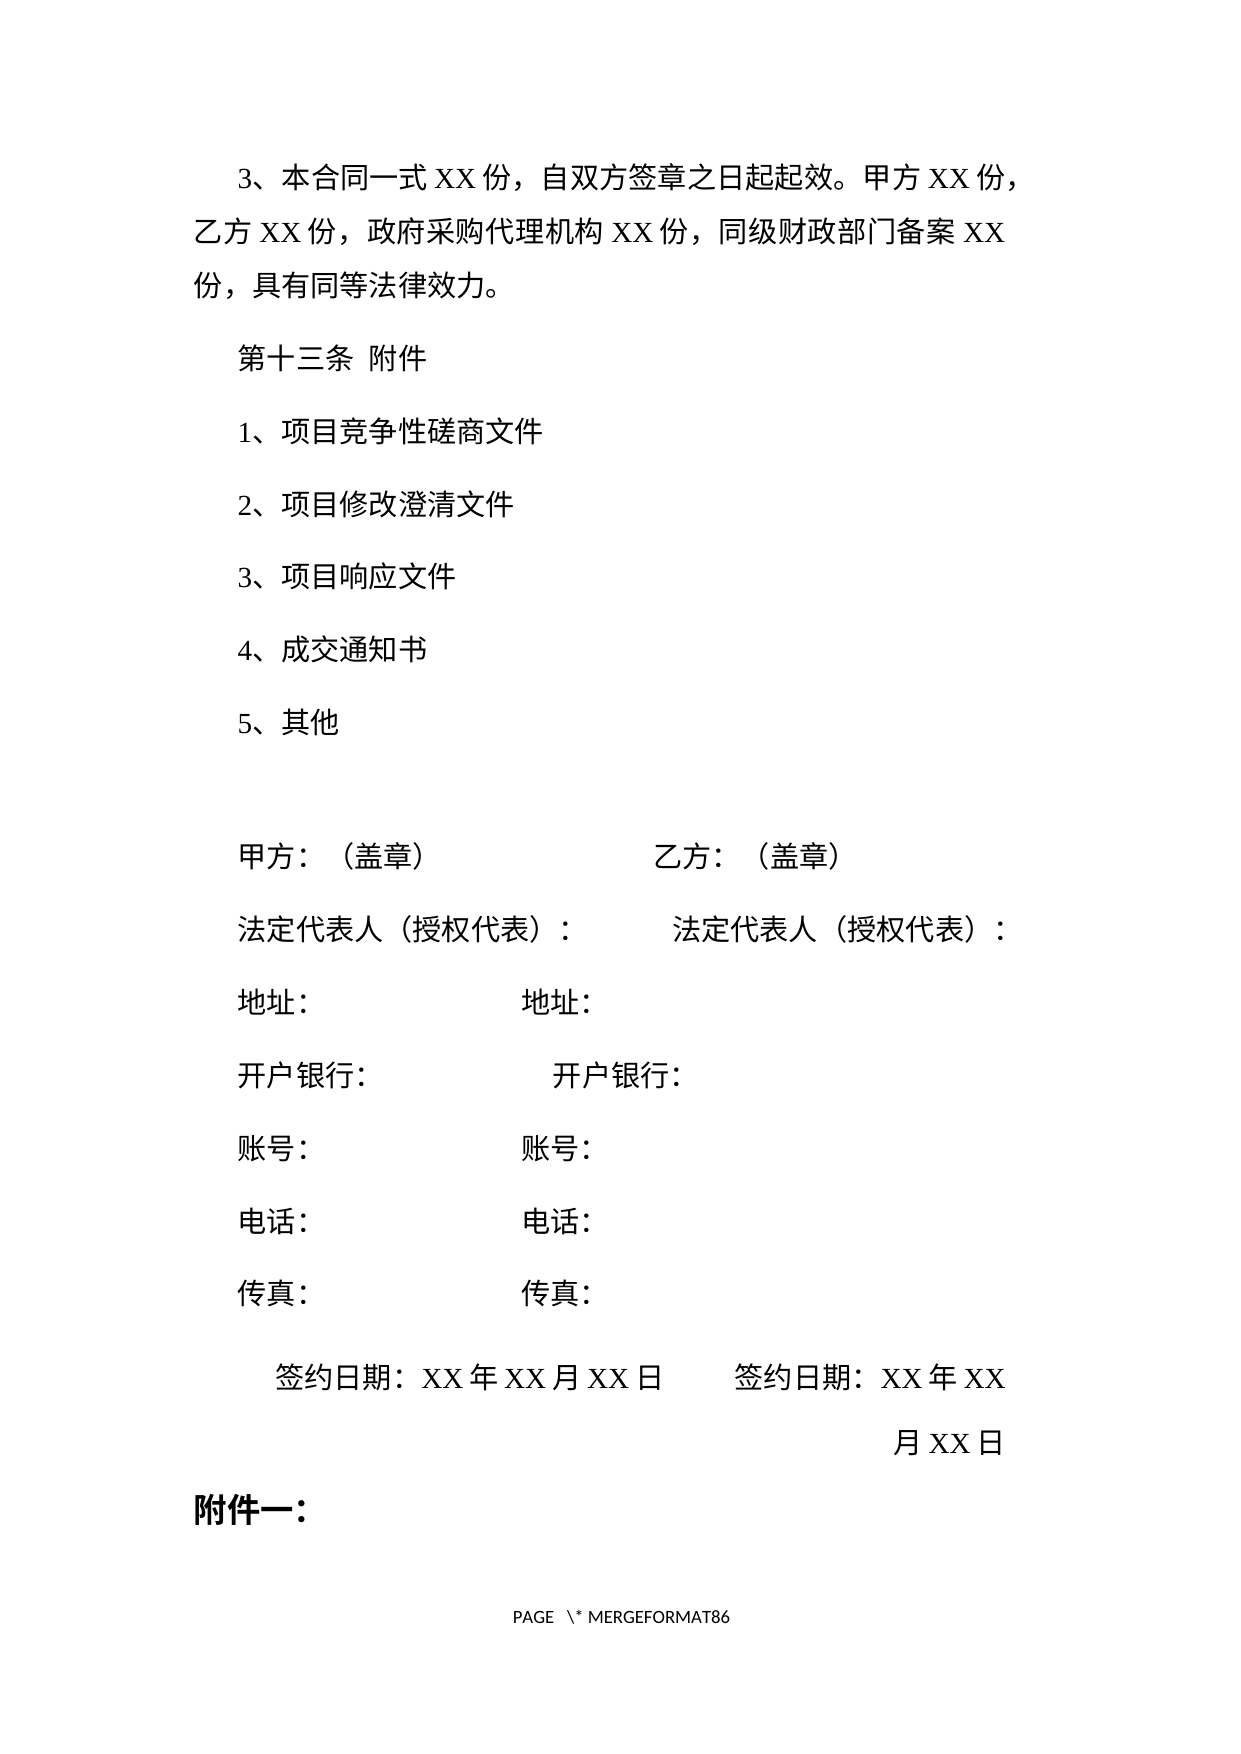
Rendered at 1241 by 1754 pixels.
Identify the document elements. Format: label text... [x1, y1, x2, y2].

text 4、成交通知书 [194, 627, 1005, 669]
text 甲方：（盖章） 乙方：（盖章） [194, 834, 1005, 876]
text 3、项目响应文件 [194, 554, 1005, 596]
text 附件一： [194, 1476, 1005, 1541]
text 法定代表人（授权代表）： 法定代表人（授权代表）： [194, 907, 1005, 949]
text 1、项目竞争性磋商文件 [194, 408, 1005, 451]
text 3、本合同一式XX份，自双方签章之日起起效。甲方XX份，乙方XX份，政府采购代理机构XX份，同级财政部门备案XX份，具有同等法律效力。 [194, 154, 1005, 305]
text 月XX日 [194, 1409, 1005, 1474]
text 签约日期：XX年XX月XX日 签约日期：XX年XX [194, 1344, 1005, 1409]
text 开户银行： 开户银行： [194, 1052, 1005, 1095]
text 2、项目修改澄清文件 [194, 481, 1005, 523]
text 5、其他 [194, 699, 1005, 742]
text 地址： 地址： [194, 980, 1005, 1022]
text 电话： 电话： [194, 1198, 1005, 1240]
text 第十三条 附件 [194, 336, 1005, 378]
text 账号： 账号： [194, 1125, 1005, 1168]
text 传真： 传真： [194, 1271, 1005, 1313]
